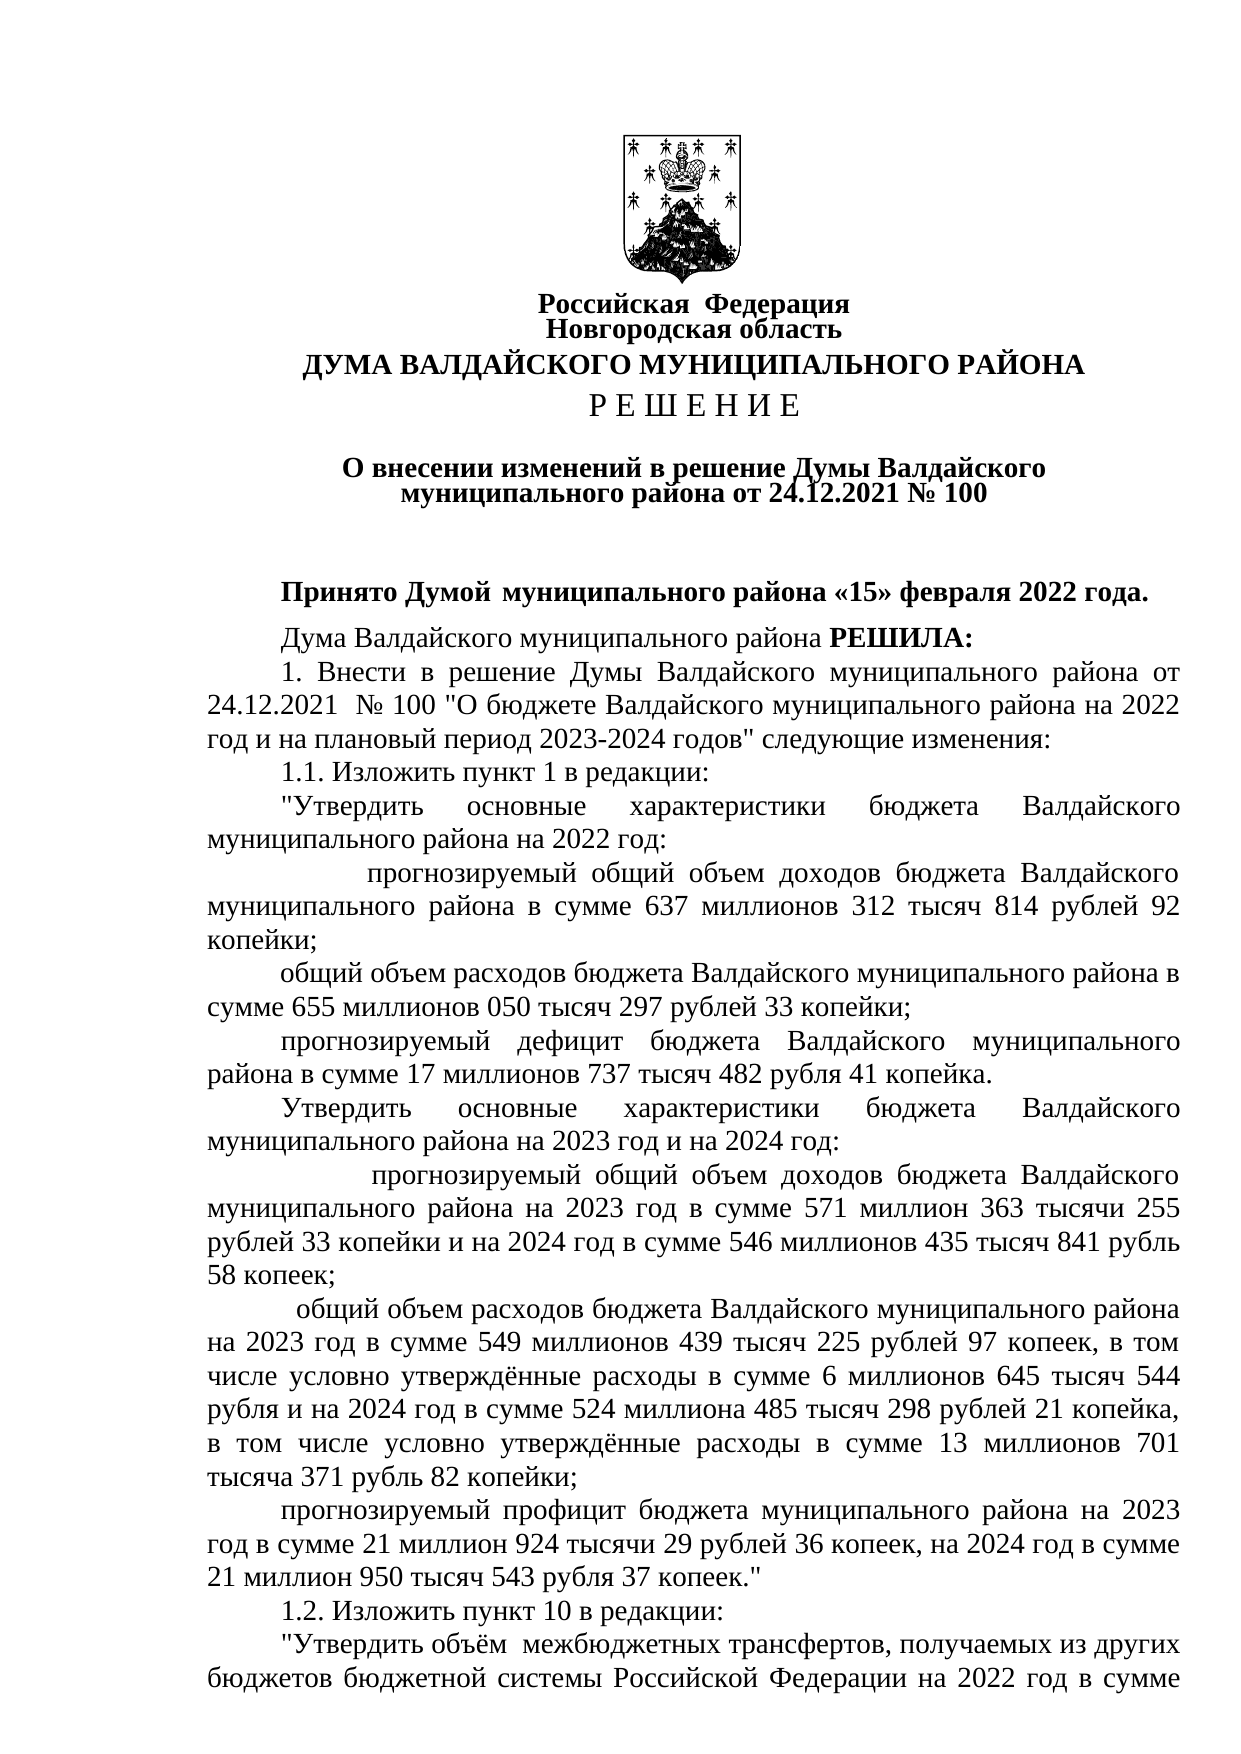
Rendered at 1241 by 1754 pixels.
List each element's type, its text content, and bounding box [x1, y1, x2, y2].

text О внесении изменений в решение Думы Валдайского [207, 457, 1181, 482]
subtitle Р Е Ш Е Н И Е [207, 385, 1181, 423]
text прогнозируемый общий объем доходов бюджета Валдайского муниципального района в сумме 637 миллионов 312 тысяч 814 рублей 92 копейки; [207, 855, 1181, 956]
text общий объем расходов бюджета Валдайского муниципального района в сумме 655 миллионов 050 тысяч 297 рублей 33 копейки; [207, 956, 1181, 1023]
text Российская Федерация [207, 293, 1181, 318]
text прогнозируемый профицит бюджета муниципального района на 2023 год в сумме 21 миллион 924 тысячи 29 рублей 36 копеек, на 2024 год в сумме 21 миллион 950 тысяч 543 рубля 37 копеек." [207, 1492, 1181, 1593]
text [207, 1626, 1181, 1693]
text 1.2. Изложить пункт 10 в редакции: [207, 1593, 1181, 1626]
text прогнозируемый общий объем доходов бюджета Валдайского муниципального района на 2023 год в сумме 571 миллион 363 тысячи 255 рублей 33 копейки и на 2024 год в сумме 546 миллионов 435 тысяч 841 рубль 58 копеек; [207, 1157, 1181, 1291]
text Дума Валдайского муниципального района РЕШИЛА: [207, 620, 1181, 654]
text муниципального района от 24.12.2021 № 100 [207, 482, 1181, 507]
text "Утвердить основные характеристики бюджета Валдайского муниципального района на 2022 год: [207, 788, 1181, 855]
text Принято Думой муниципального района «15» февраля 2022 года. [207, 574, 1181, 608]
text общий объем расходов бюджета Валдайского муниципального района на 2023 год в сумме 549 миллионов 439 тысяч 225 рублей 97 копеек, в том числе условно утверждённые расходы в сумме 6 миллионов 645 тысяч 544 рубля и на 2024 год в сумме 524 миллиона 485 тысяч 298 рублей 21 копейка, в том числе условно утверждённые расходы в сумме 13 миллионов 701 тысяча 371 рубль 82 копейки; [207, 1291, 1181, 1492]
text 1.1. Изложить пункт 1 в редакции: [207, 754, 1181, 788]
text ДУМА ВАЛДАЙСКОГО МУНИЦИПАЛЬНОГО РАЙОНА [207, 347, 1181, 381]
text 1. Внести в решение Думы Валдайского муниципального района от 24.12.2021 № 100 "О бюджете Валдайского муниципального района на 2022 год и на плановый период 2023-2024 годов" следующие изменения: [207, 654, 1181, 754]
text прогнозируемый дефицит бюджета Валдайского муниципального района в сумме 17 миллионов 737 тысяч 482 рубля 41 копейка. [207, 1023, 1181, 1090]
text Утвердить основные характеристики бюджета Валдайского муниципального района на 2023 год и на 2024 год: [207, 1090, 1181, 1157]
subtitle Новгородская область [207, 318, 1181, 343]
